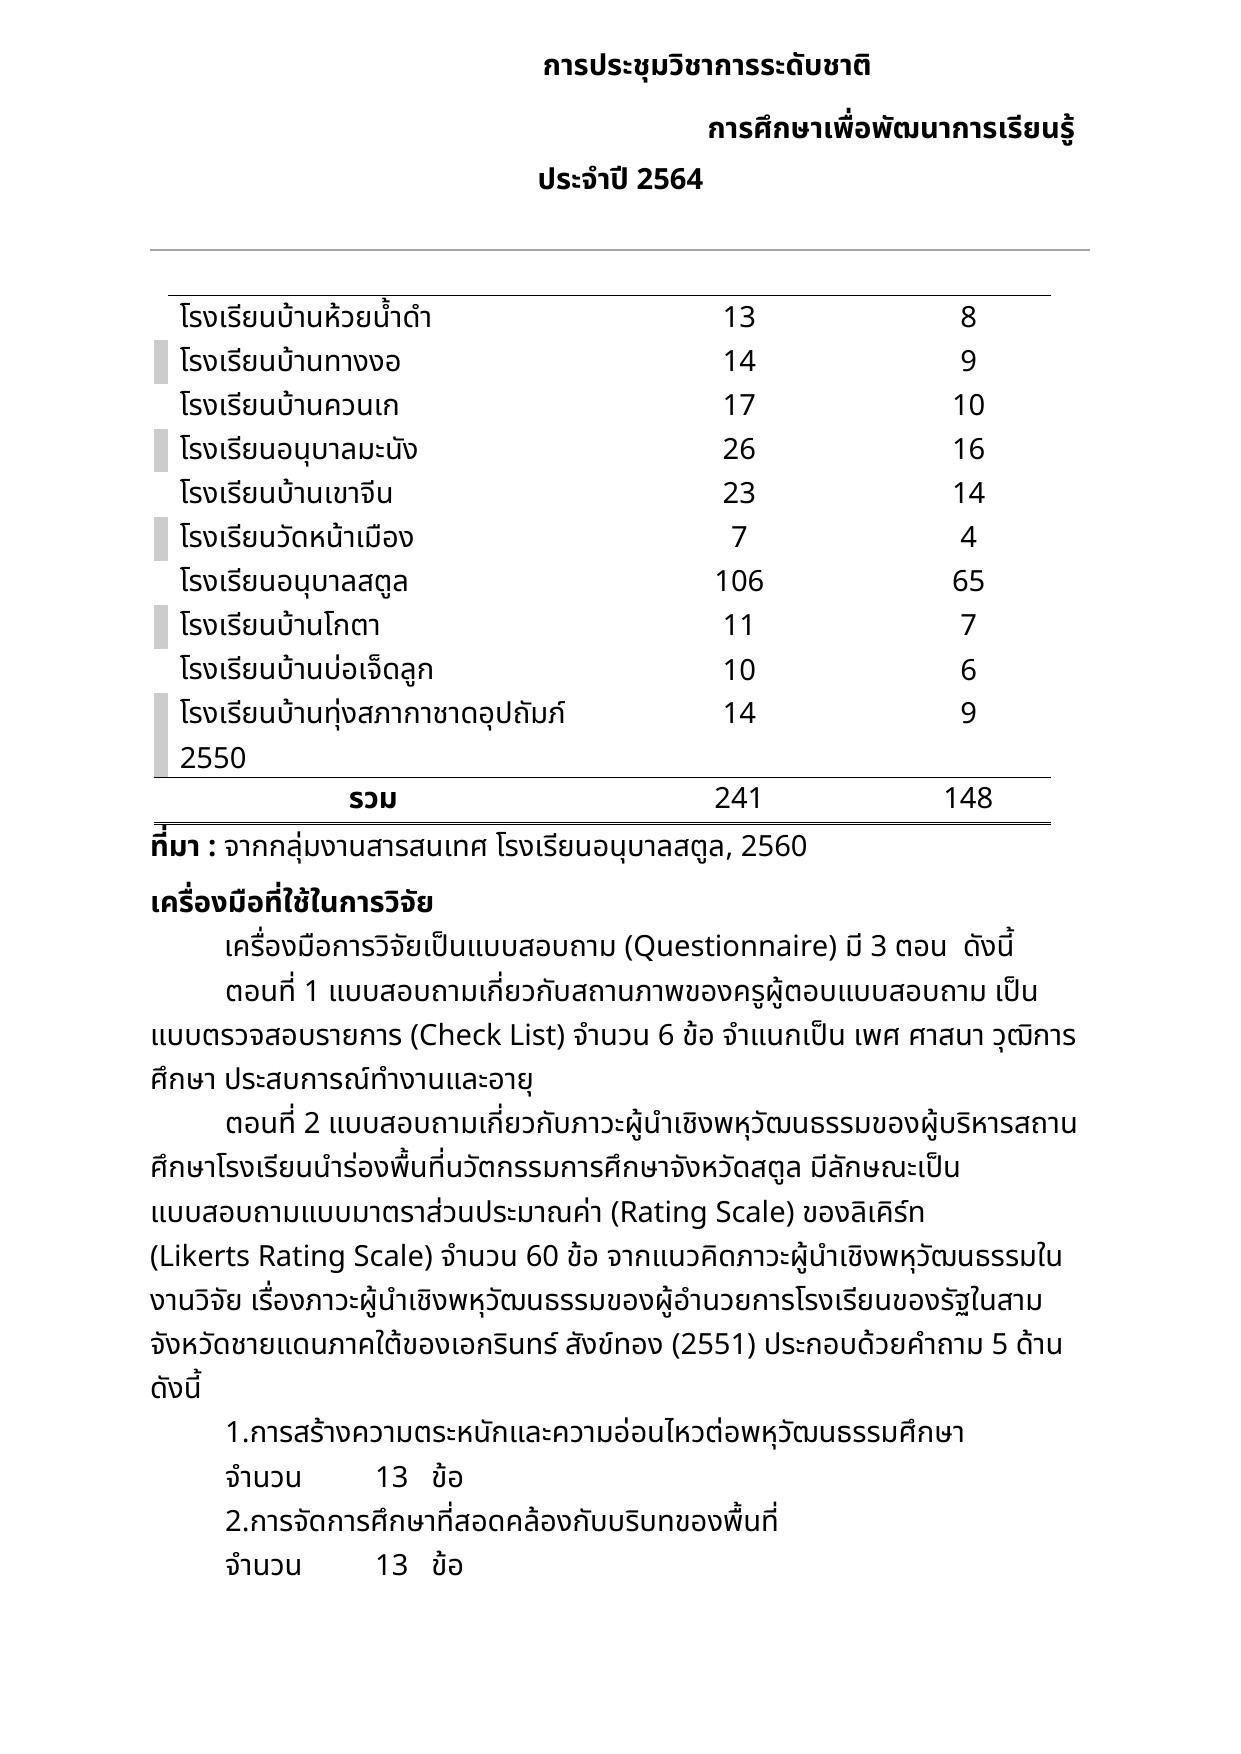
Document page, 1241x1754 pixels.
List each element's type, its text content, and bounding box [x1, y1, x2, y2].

table_cell โรงเรียนบ้านทุ่งสภากาชาดอุปถัมภ์ 2550 [168, 693, 593, 777]
table_cell 106 [593, 561, 885, 605]
table_cell 13 [593, 296, 885, 340]
text 2.การจัดการศึกษาที่สอดคล้องกับบริบทของพื้นที่ จำนวน 13 ข้อ [150, 1500, 1090, 1589]
table_cell โรงเรียนบ้านควนเก [168, 384, 593, 428]
table_cell 7 [593, 517, 885, 561]
table_cell โรงเรียนอนุบาลสตูล [168, 561, 593, 605]
text เครื่องมือการวิจัยเป็นแบบสอบถาม (Questionnaire) มี 3 ตอน ดังนี้ [150, 926, 1090, 970]
table_cell 7 [885, 605, 1051, 649]
table_cell 17 [593, 384, 885, 428]
table_cell โรงเรียนบ้านห้วยน้ำดำ [168, 296, 593, 340]
table_cell 23 [593, 473, 885, 517]
table_cell 4 [885, 517, 1051, 561]
table_cell 10 [593, 649, 885, 693]
table_cell 65 [885, 561, 1051, 605]
table_cell โรงเรียนวัดหน้าเมือง [168, 517, 593, 561]
text ตอนที่ 1 แบบสอบถามเกี่ยวกับสถานภาพของครูผู้ตอบแบบสอบถาม เป็นแบบตรวจสอบรายการ (Check List) จำนวน 6 ข้อ จำแนกเป็น เพศ ศาสนา วุฒิการศึกษา ประสบการณ์ทำงานและอายุ [150, 970, 1090, 1102]
table_cell 148 [885, 778, 1051, 822]
table_cell 8 [885, 296, 1051, 340]
table_cell 11 [593, 605, 885, 649]
table_cell 10 [885, 384, 1051, 428]
table_cell โรงเรียนบ้านบ่อเจ็ดลูก [168, 649, 593, 693]
table_cell 16 [885, 429, 1051, 472]
table_cell 14 [885, 473, 1051, 517]
table_cell โรงเรียนบ้านทางงอ [168, 340, 593, 384]
table_cell 9 [885, 693, 1051, 777]
text ตอนที่ 2 แบบสอบถามเกี่ยวกับภาวะผู้นำเชิงพหุวัฒนธรรมของผู้บริหารสถานศึกษาโรงเรียนนำร่องพื้นที่นวัตกรรมการศึกษาจังหวัดสตูล มีลักษณะเป็นแบบสอบถามแบบมาตราส่วนประมาณค่า (Rating Scale) ของลิเคิร์ท (Likerts Rating Scale) จำนวน 60 ข้อ จากแนวคิดภาวะผู้นำเชิงพหุวัฒนธรรมในงานวิจัย เรื่องภาวะผู้นำเชิงพหุวัฒนธรรมของผู้อำนวยการโรงเรียนของรัฐในสามจังหวัดชายแดนภาคใต้ของเอกรินทร์ สังข์ทอง (2551) ประกอบด้วยคำถาม 5 ด้าน ดังนี้ [150, 1102, 1090, 1412]
text 1.การสร้างความตระหนักและความอ่อนไหวต่อพหุวัฒนธรรมศึกษา จำนวน 13 ข้อ [150, 1412, 1090, 1500]
table_cell โรงเรียนอนุบาลมะนัง [168, 429, 593, 472]
table_cell 241 [593, 778, 885, 822]
text ที่มา : จากกลุ่มงานสารสนเทศ โรงเรียนอนุบาลสตูล, 2560 [150, 825, 1090, 869]
table_cell 14 [593, 340, 885, 384]
table_cell โรงเรียนบ้านเขาจีน [168, 473, 593, 517]
table_cell รวม [154, 778, 593, 822]
table_cell 6 [885, 649, 1051, 693]
table_cell 26 [593, 429, 885, 472]
text เครื่องมือที่ใช้ในการวิจัย [150, 882, 1090, 926]
table_cell 14 [593, 693, 885, 777]
table_cell 9 [885, 340, 1051, 384]
table_cell โรงเรียนบ้านโกตา [168, 605, 593, 649]
